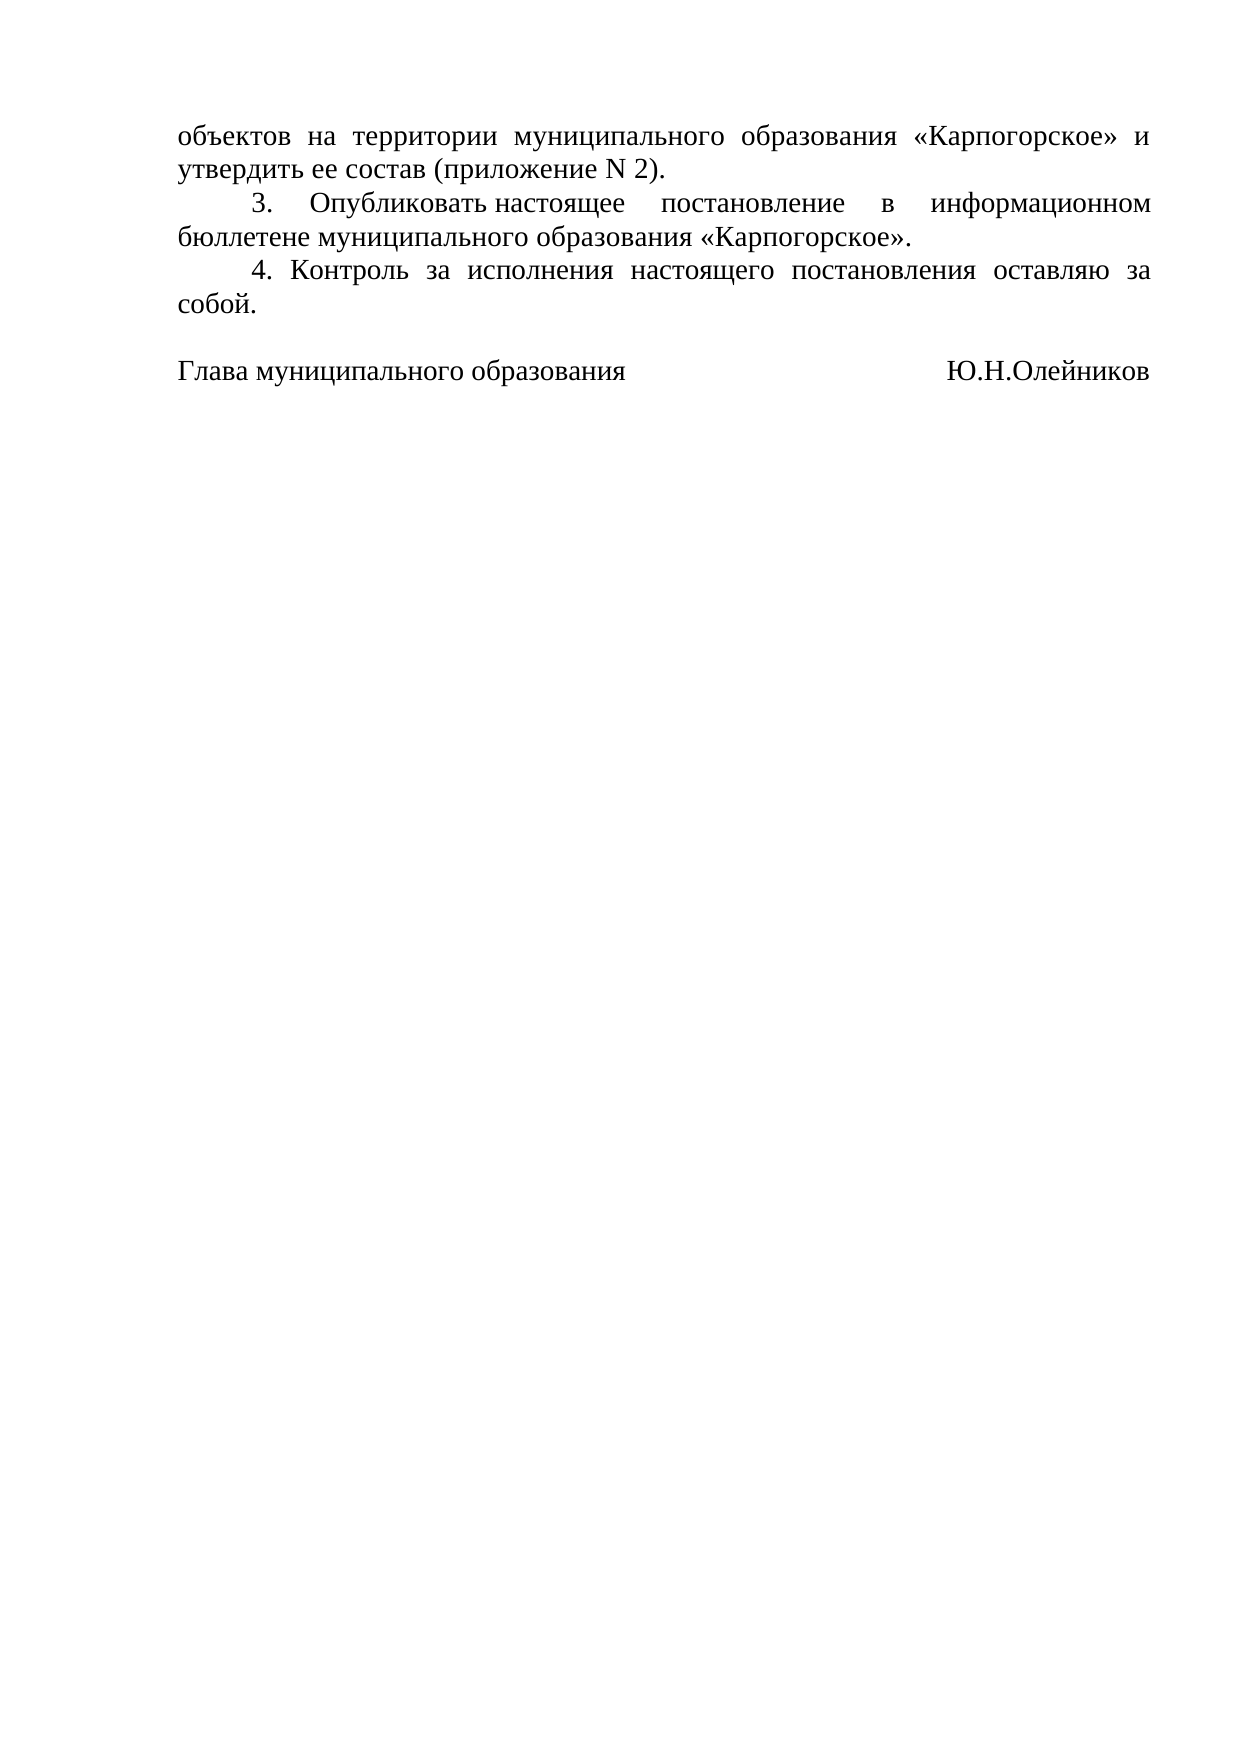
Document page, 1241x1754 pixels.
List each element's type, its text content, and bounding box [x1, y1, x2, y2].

text 3. Опубликовать настоящее постановление в информационном бюллетене муниципального образования «Карпогорское». [177, 185, 1152, 252]
text 4. Контроль за исполнения настоящего постановления оставляю за собой. [177, 252, 1152, 319]
text Глава муниципального образования Ю.Н.Олейников [177, 353, 1152, 386]
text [177, 118, 1152, 185]
